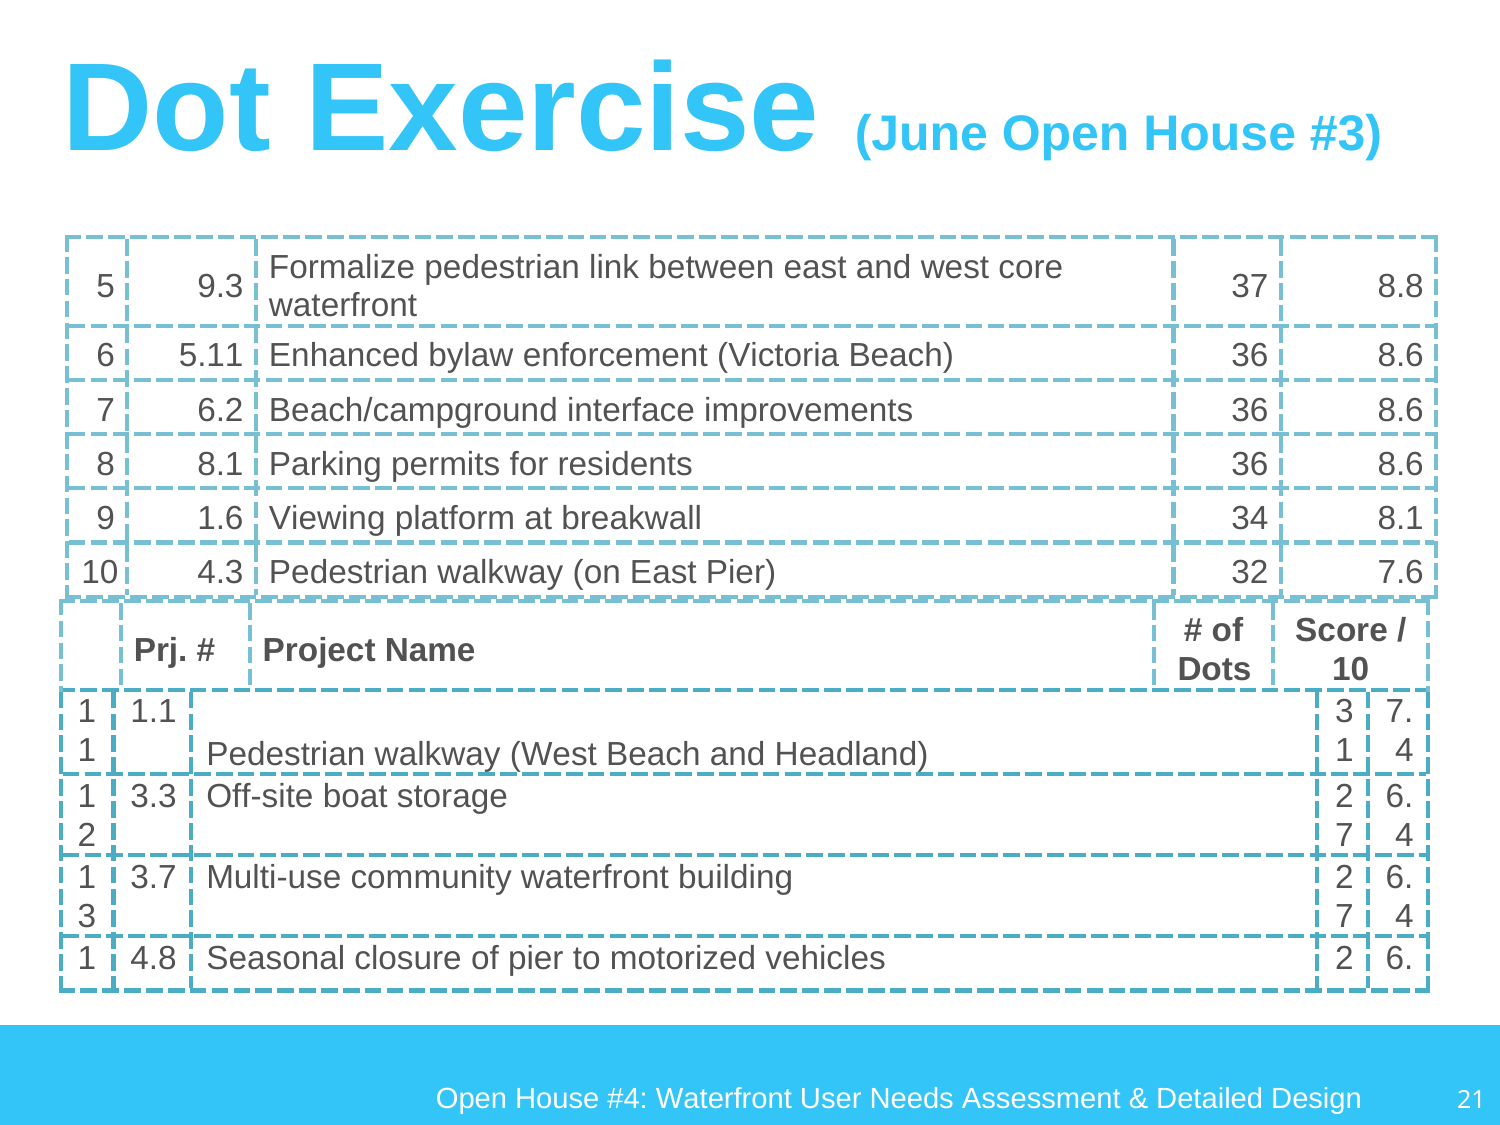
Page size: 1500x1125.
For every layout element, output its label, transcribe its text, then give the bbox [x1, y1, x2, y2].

table_header Project Name [250, 599, 1154, 687]
table_cell 4.8 [114, 934, 191, 988]
table_header 1.1 [114, 692, 191, 772]
table_cell Formalize pedestrian link between east and west core waterfront [256, 235, 1173, 324]
table_cell 6.4 [1368, 853, 1428, 934]
table_cell 6.4 [1368, 772, 1428, 853]
table_cell 5.11 [127, 324, 256, 378]
table_cell 9 [67, 486, 127, 540]
table_cell Parking permits for residents [256, 432, 1173, 486]
table_cell 8.6 [1281, 432, 1436, 486]
table_cell 9.3 [127, 235, 256, 324]
table_cell 8.8 [1281, 235, 1436, 324]
table_cell 7 [67, 378, 127, 432]
table_header 31 [1317, 692, 1368, 772]
table_cell 6 [67, 324, 127, 378]
table_cell 10 [67, 540, 127, 594]
table_header Prj. # [121, 599, 250, 687]
table_cell 27 [1317, 934, 1368, 988]
table_cell 27 [1317, 853, 1368, 934]
table_cell 8.1 [127, 432, 256, 486]
table_cell 8.1 [1281, 486, 1436, 540]
table_header Score / 10 [1273, 599, 1428, 687]
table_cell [191, 934, 1317, 988]
table_cell 6.2 [127, 378, 256, 432]
table_header Pedestrian walkway (West Beach and Headland) [191, 692, 1317, 772]
table_cell 12 [61, 772, 113, 853]
table_cell 37 [1174, 235, 1281, 324]
table_cell 13 [61, 853, 113, 934]
table_cell 34 [1174, 486, 1281, 540]
table_cell Off-site boat storage [191, 772, 1317, 853]
table_cell Beach/campground interface improvements [256, 378, 1173, 432]
table_cell Viewing platform at breakwall [256, 486, 1173, 540]
table_cell 27 [1317, 772, 1368, 853]
table_cell 7.6 [1281, 540, 1436, 594]
table_cell 3.7 [114, 853, 191, 934]
table_cell 6.4 [1368, 934, 1428, 988]
table_cell 8.6 [1281, 378, 1436, 432]
table_header 11 [61, 692, 113, 772]
table_cell 3.3 [114, 772, 191, 853]
table_cell 36 [1174, 432, 1281, 486]
table_cell 36 [1174, 324, 1281, 378]
table_cell 36 [1174, 378, 1281, 432]
table_cell 8 [67, 432, 127, 486]
table_cell 5 [67, 235, 127, 324]
table_cell 14 [61, 934, 113, 988]
table_cell 8.6 [1281, 324, 1436, 378]
table_cell 1.6 [127, 486, 256, 540]
table_cell Enhanced bylaw enforcement (Victoria Beach) [256, 324, 1173, 378]
table_header # of Dots [1154, 599, 1273, 687]
table_cell Multi-use community waterfront building [191, 853, 1317, 934]
table_header [61, 599, 121, 687]
table_cell 32 [1174, 540, 1281, 594]
table_cell Pedestrian walkway (on East Pier) [256, 540, 1173, 594]
table_cell 4.3 [127, 540, 256, 594]
table_header 7.4 [1368, 692, 1428, 772]
